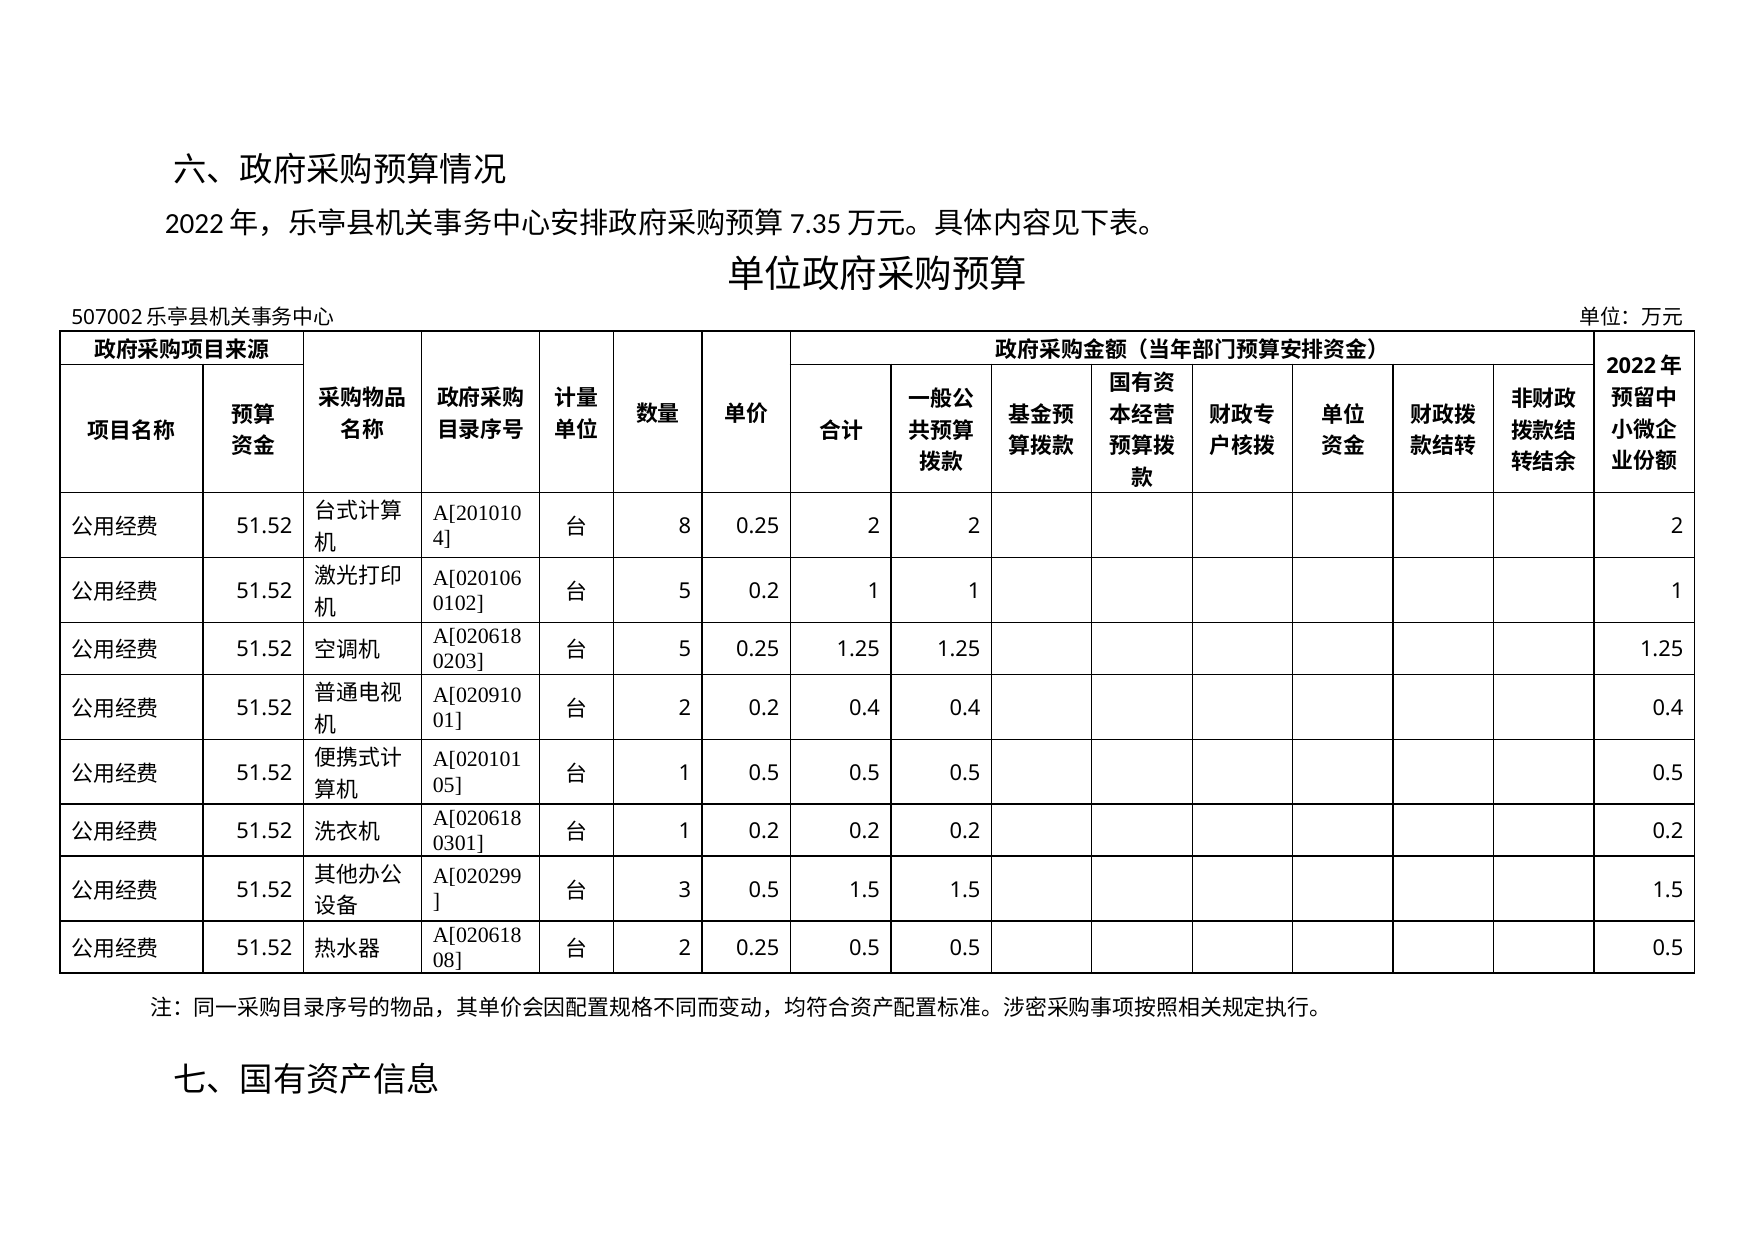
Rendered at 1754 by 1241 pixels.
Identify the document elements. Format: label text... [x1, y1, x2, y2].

table_cell [992, 493, 1091, 557]
table_cell 预算 资金 [204, 365, 303, 492]
table_cell 其他办公设备 [304, 857, 421, 920]
table_cell 0.5 [892, 922, 991, 972]
table_cell [1494, 623, 1593, 673]
table_cell [1092, 740, 1192, 803]
table_cell 0.5 [1595, 922, 1694, 972]
table_cell 便携式计算机 [304, 740, 421, 803]
table_cell [1092, 623, 1192, 673]
table_cell [1494, 857, 1593, 920]
table_cell 3 [614, 857, 701, 920]
table_cell 0.25 [703, 493, 790, 557]
table_cell 热水器 [304, 922, 421, 972]
table_cell 1 [1595, 558, 1694, 622]
table_cell A[02010105] [422, 740, 539, 803]
text 六、政府采购预算情况 [106, 143, 1648, 191]
table_cell 5 [614, 558, 701, 622]
table_cell [1494, 558, 1593, 622]
table_cell [1494, 805, 1593, 855]
table_cell [1092, 805, 1192, 855]
table_cell 台 [540, 558, 613, 622]
table_cell 单价 [703, 332, 790, 492]
table_cell 公用经费 [61, 857, 202, 920]
table_cell 51.52 [204, 805, 303, 855]
table_cell A[020299] [422, 857, 539, 920]
table_cell 台 [540, 805, 613, 855]
table_cell 51.52 [204, 623, 303, 673]
table_header 507002乐亭县机关事务中心 [61, 300, 790, 330]
table_cell A[02091001] [422, 675, 539, 738]
table_cell 公用经费 [61, 675, 202, 738]
table_cell 0.4 [1595, 675, 1694, 738]
table_cell [1293, 857, 1392, 920]
table_cell 单位 资金 [1293, 365, 1392, 492]
table_cell [1092, 493, 1192, 557]
table_cell 台 [540, 740, 613, 803]
table_cell 1 [614, 805, 701, 855]
table_cell [1193, 493, 1292, 557]
table_cell 数量 [614, 332, 701, 492]
table_cell A[0206180301] [422, 805, 539, 855]
table_cell 2022年 预留中 小微企 业份额 [1595, 332, 1694, 492]
table_cell 台 [540, 922, 613, 972]
table_cell 1 [791, 558, 890, 622]
text 七、国有资产信息 [106, 1052, 1648, 1101]
table_cell 基金预算拨款 [992, 365, 1091, 492]
table_cell [1092, 675, 1192, 738]
table_cell [1293, 675, 1392, 738]
table_cell 0.5 [892, 740, 991, 803]
table_cell 1.5 [1595, 857, 1694, 920]
table_cell 台 [540, 857, 613, 920]
text 2022年，乐亭县机关事务中心安排政府采购预算7.35万元。具体内容见下表。 [106, 192, 1648, 244]
table_cell 激光打印机 [304, 558, 421, 622]
table_cell 0.5 [703, 740, 790, 803]
table_cell 1.25 [1595, 623, 1694, 673]
table_cell 0.2 [703, 675, 790, 738]
table_cell 台 [540, 675, 613, 738]
table_cell 51.52 [204, 922, 303, 972]
table_cell [1193, 740, 1292, 803]
table_cell [992, 805, 1091, 855]
table_cell 国有资本经营预算拨款 [1092, 365, 1192, 492]
table_cell 采购物品名称 [304, 332, 421, 492]
table_cell [1494, 493, 1593, 557]
table_cell 51.52 [204, 857, 303, 920]
table_cell A[02061808] [422, 922, 539, 972]
table_cell [1293, 922, 1392, 972]
table_cell [1394, 675, 1493, 738]
table_cell [1092, 922, 1192, 972]
table_cell [1494, 675, 1593, 738]
table_cell A[0206180203] [422, 623, 539, 673]
table_cell 51.52 [204, 675, 303, 738]
table_cell 1.5 [892, 857, 991, 920]
table_cell 非财政 拨款结 转结余 [1494, 365, 1593, 492]
table_cell A[0201060102] [422, 558, 539, 622]
table_cell 0.2 [1595, 805, 1694, 855]
table_cell 0.2 [703, 558, 790, 622]
table_cell [1394, 922, 1493, 972]
table_cell 合计 [791, 365, 890, 492]
text 单位政府采购预算 [106, 244, 1648, 298]
table_cell 公用经费 [61, 493, 202, 557]
table_cell 台 [540, 493, 613, 557]
table_cell 2 [892, 493, 991, 557]
table_cell 政府采购金额（当年部门预算安排资金） [791, 332, 1593, 363]
table_cell 1.25 [892, 623, 991, 673]
table_cell 公用经费 [61, 805, 202, 855]
text 注：同一采购目录序号的物品，其单价会因配置规格不同而变动，均符合资产配置标准。涉密采购事项按照相关规定执行。 [106, 974, 1648, 1026]
table_cell 空调机 [304, 623, 421, 673]
table_cell 0.2 [791, 805, 890, 855]
table_cell 51.52 [204, 740, 303, 803]
table_cell 0.5 [791, 922, 890, 972]
table_cell [1293, 558, 1392, 622]
table_cell 普通电视机 [304, 675, 421, 738]
table_cell [1293, 740, 1392, 803]
table_cell 公用经费 [61, 740, 202, 803]
table_cell 公用经费 [61, 922, 202, 972]
table_cell [992, 922, 1091, 972]
table_cell [1193, 922, 1292, 972]
table_cell [992, 623, 1091, 673]
table_cell [1193, 805, 1292, 855]
table_cell 2 [1595, 493, 1694, 557]
table_cell [1394, 558, 1493, 622]
table_cell 0.2 [892, 805, 991, 855]
table_cell [1092, 857, 1192, 920]
table_cell [1293, 623, 1392, 673]
table_cell 台 [540, 623, 613, 673]
table_cell A[2010104] [422, 493, 539, 557]
table_cell [1193, 675, 1292, 738]
table_cell 财政专户核拨 [1193, 365, 1292, 492]
table_cell 公用经费 [61, 558, 202, 622]
table_cell [992, 857, 1091, 920]
table_cell 1 [892, 558, 991, 622]
table_cell 0.5 [703, 857, 790, 920]
table_header 单位：万元 [791, 300, 1694, 330]
table_cell [1494, 922, 1593, 972]
table_cell 计量 单位 [540, 332, 613, 492]
table_cell [992, 558, 1091, 622]
table_cell [1193, 558, 1292, 622]
table_cell [992, 740, 1091, 803]
table_cell 0.25 [703, 623, 790, 673]
table_cell 0.5 [1595, 740, 1694, 803]
table_cell 0.4 [791, 675, 890, 738]
table_cell 项目名称 [61, 365, 202, 492]
table_cell 一般公共预算拨款 [892, 365, 991, 492]
table_cell 0.2 [703, 805, 790, 855]
table_cell 洗衣机 [304, 805, 421, 855]
table_cell [1394, 623, 1493, 673]
table_cell [1092, 558, 1192, 622]
table_cell [1394, 857, 1493, 920]
table_cell 1 [614, 740, 701, 803]
table_cell 2 [791, 493, 890, 557]
table_cell [1293, 805, 1392, 855]
table_cell [1494, 740, 1593, 803]
table_cell 0.5 [791, 740, 890, 803]
table_cell [1193, 857, 1292, 920]
table_cell 5 [614, 623, 701, 673]
table_cell [1293, 493, 1392, 557]
table_cell [1193, 623, 1292, 673]
table_cell 51.52 [204, 493, 303, 557]
table_cell 财政拨 款结转 [1394, 365, 1493, 492]
table_cell 1.5 [791, 857, 890, 920]
table_cell 0.25 [703, 922, 790, 972]
table_cell 1.25 [791, 623, 890, 673]
table_cell 政府采购目录序号 [422, 332, 539, 492]
table_cell 2 [614, 922, 701, 972]
table_cell [1394, 740, 1493, 803]
table_cell 2 [614, 675, 701, 738]
table_cell [1394, 805, 1493, 855]
table_cell [992, 675, 1091, 738]
table_cell [1394, 493, 1493, 557]
table_cell 0.4 [892, 675, 991, 738]
table_cell 公用经费 [61, 623, 202, 673]
table_cell 8 [614, 493, 701, 557]
table_cell 台式计算机 [304, 493, 421, 557]
table_cell 政府采购项目来源 [61, 332, 303, 363]
table_cell 51.52 [204, 558, 303, 622]
